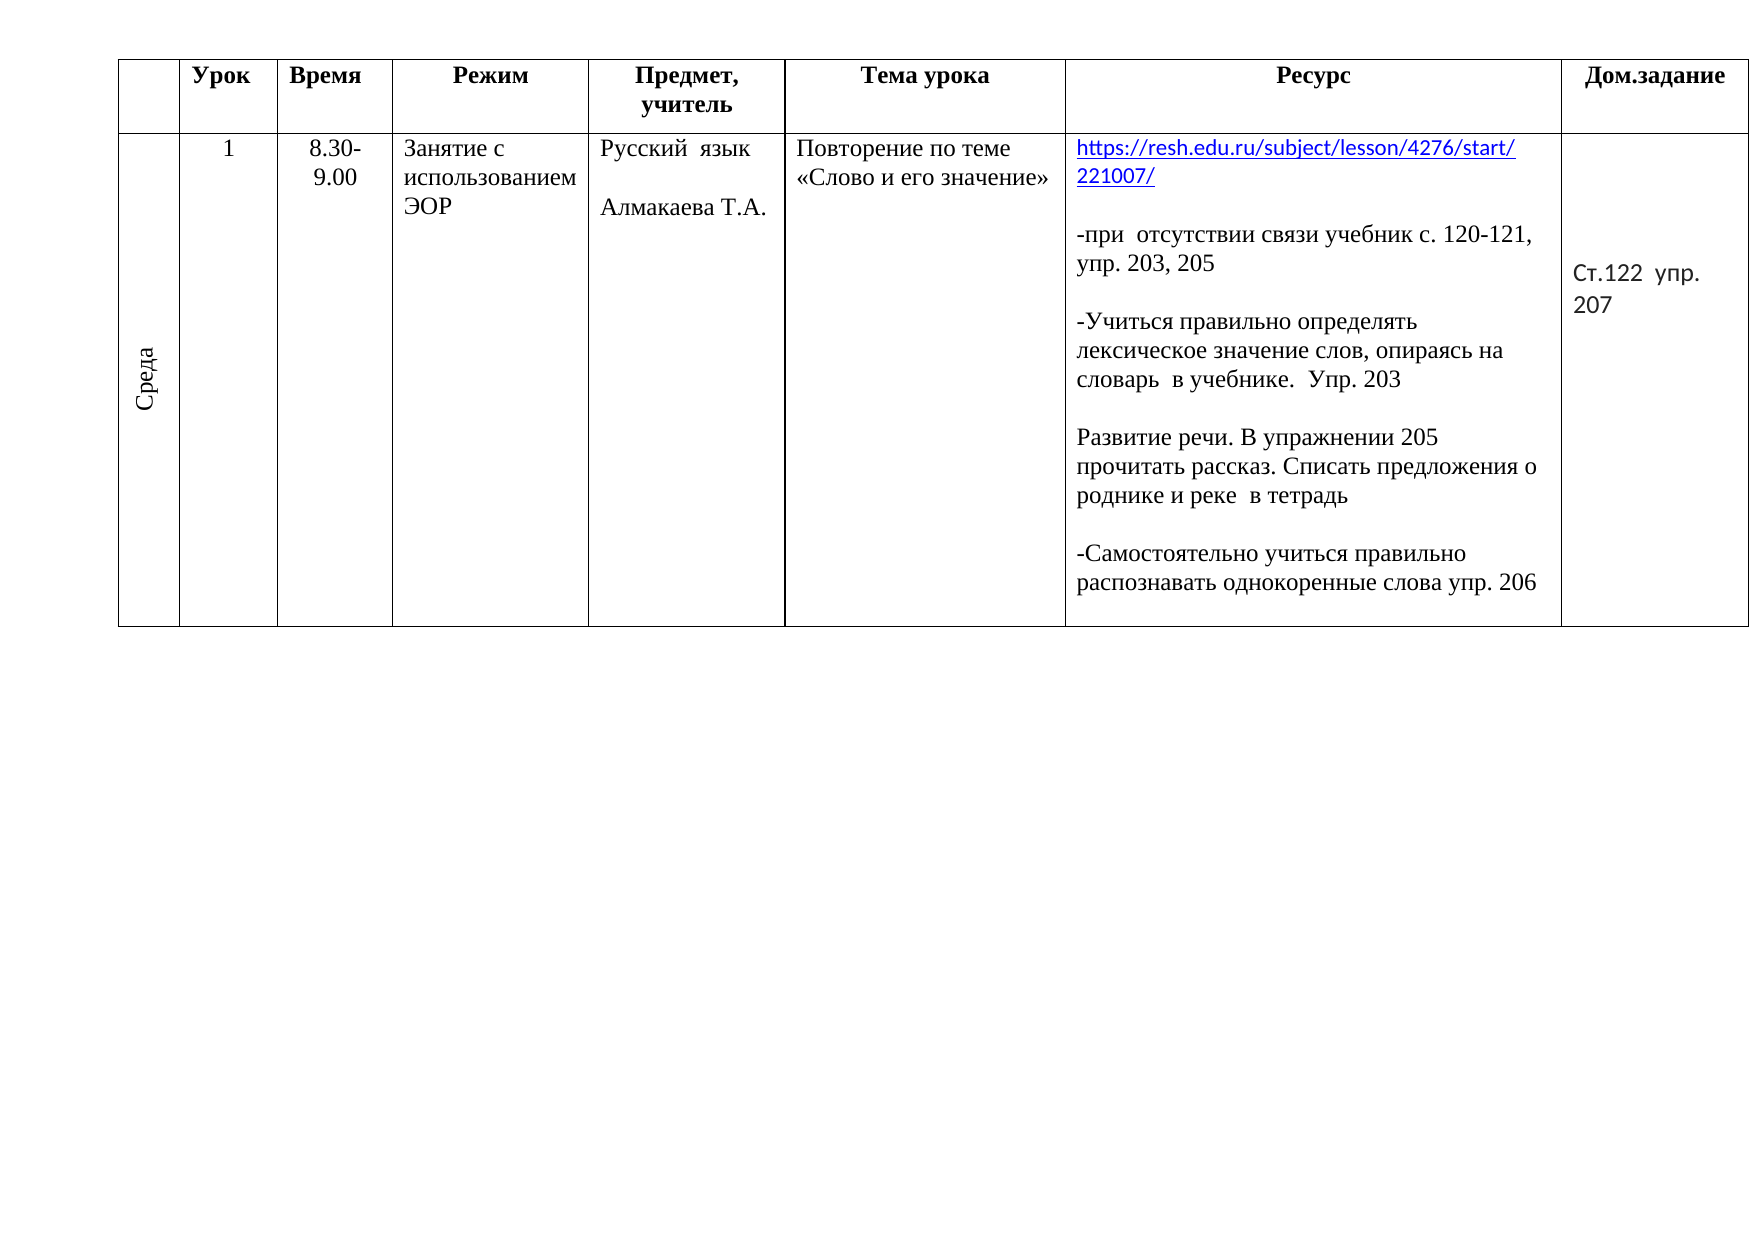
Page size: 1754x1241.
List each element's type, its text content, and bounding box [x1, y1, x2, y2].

table_cell Ст.122 упр. 207 [1562, 134, 1748, 626]
table_cell Занятие с использованием ЭОР [393, 134, 588, 626]
table_cell https://resh.edu.ru/subject/lesson/4276/start/221007/ -при отсутствии связи учебник с. 120-121, упр. 203, 205 -Учиться правильно определять лексическое значение слов, опираясь на словарь в учебнике. Упр. 203 Развитие речи. В упражнении 205 прочитать рассказ. Списать предложения о роднике и реке в тетрадь -Самостоятельно учиться правильно распознавать однокоренные слова упр. 206 [1066, 134, 1561, 626]
table_header Тема урока [786, 60, 1065, 132]
table_cell 8.30-9.00 [278, 134, 392, 626]
table_cell Повторение по теме «Слово и его значение» [786, 134, 1065, 626]
table_cell 1 [180, 134, 277, 626]
table_header Предмет, учитель [589, 60, 784, 132]
table_header Урок [180, 60, 277, 132]
table_header Ресурс [1066, 60, 1561, 132]
table_header Время [278, 60, 392, 132]
table_cell Среда [119, 134, 179, 626]
table_header [119, 60, 179, 132]
table_header Режим [393, 60, 588, 132]
table_cell Русский язык Алмакаева Т.А. [589, 134, 784, 626]
table_header Дом.задание [1562, 60, 1748, 132]
